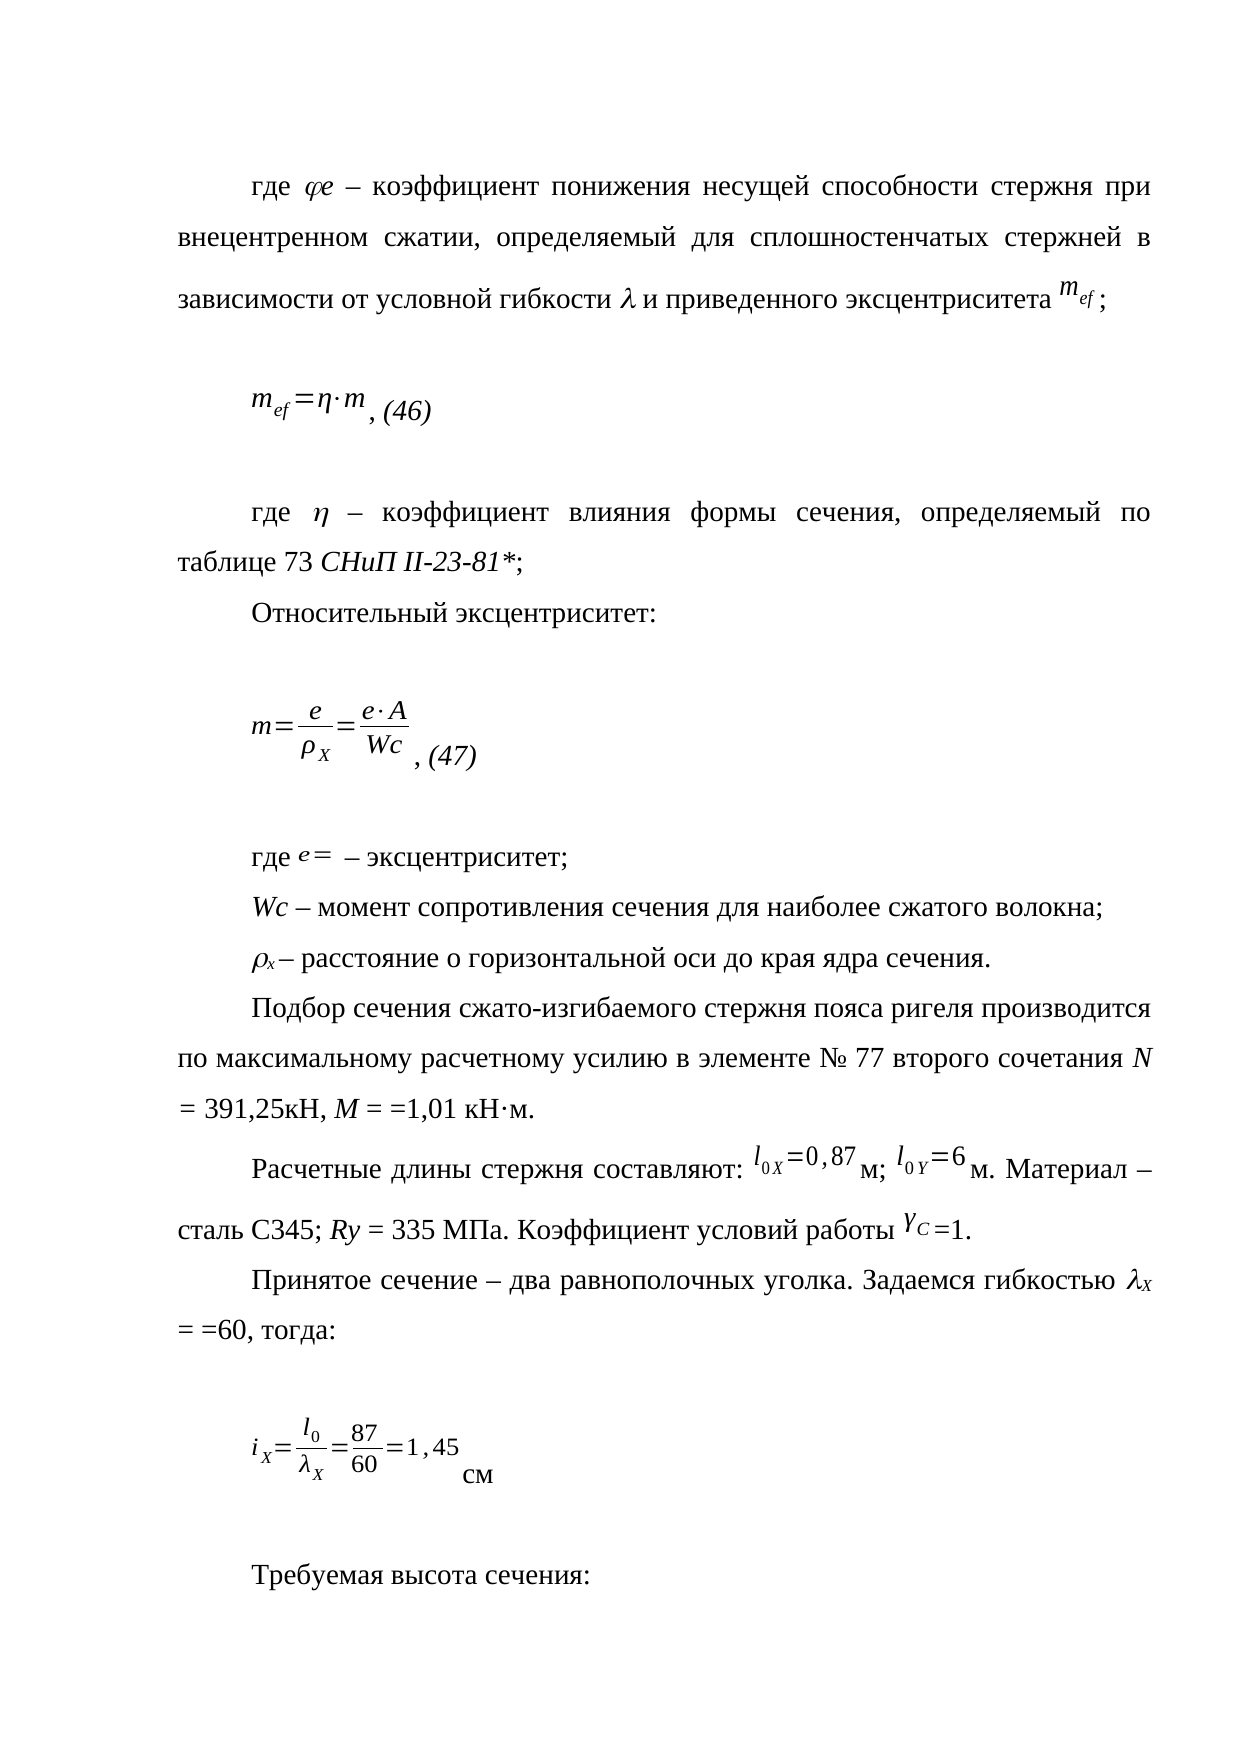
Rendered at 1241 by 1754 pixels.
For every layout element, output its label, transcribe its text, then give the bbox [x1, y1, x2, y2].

text х – расстояние о горизонтальной оси до края ядра сечения. [177, 940, 1152, 973]
text где – эксцентриситет; [177, 839, 1152, 873]
text см [177, 1413, 1152, 1490]
text Требуемая высота сечения: [177, 1557, 1152, 1590]
text Принятое сечение – два равнополочных уголка. Задаемся гибкостью Х = =60, тогда: [177, 1262, 1152, 1346]
text Подбор сечения сжато-изгибаемого стержня пояса ригеля производится по максимальному расчетному усилию в элементе № 77 второго сочетания N = 391,25кН, М = =1,01 кН·м. [177, 990, 1152, 1124]
text Wc – момент сопротивления сечения для наиболее сжатого волокна; [177, 889, 1152, 923]
text , (47) [177, 695, 1152, 772]
text где – коэффициент влияния формы сечения, определяемый по таблице 73 СНиП II-23-81*; [177, 494, 1152, 578]
text где е – коэффициент понижения несущей способности стержня при внецентренном сжатии, определяемый для сплошностенчатых стержней в зависимости от условной гибкости и приведенного эксцентриситета ; [177, 168, 1152, 314]
text Расчетные длины стержня составляют: м; м. Материал – сталь С345; Ry = 335 МПа. Коэффициент условий работы =1. [177, 1141, 1152, 1245]
text , (46) [177, 382, 1152, 427]
text Относительный эксцентриситет: [177, 595, 1152, 628]
